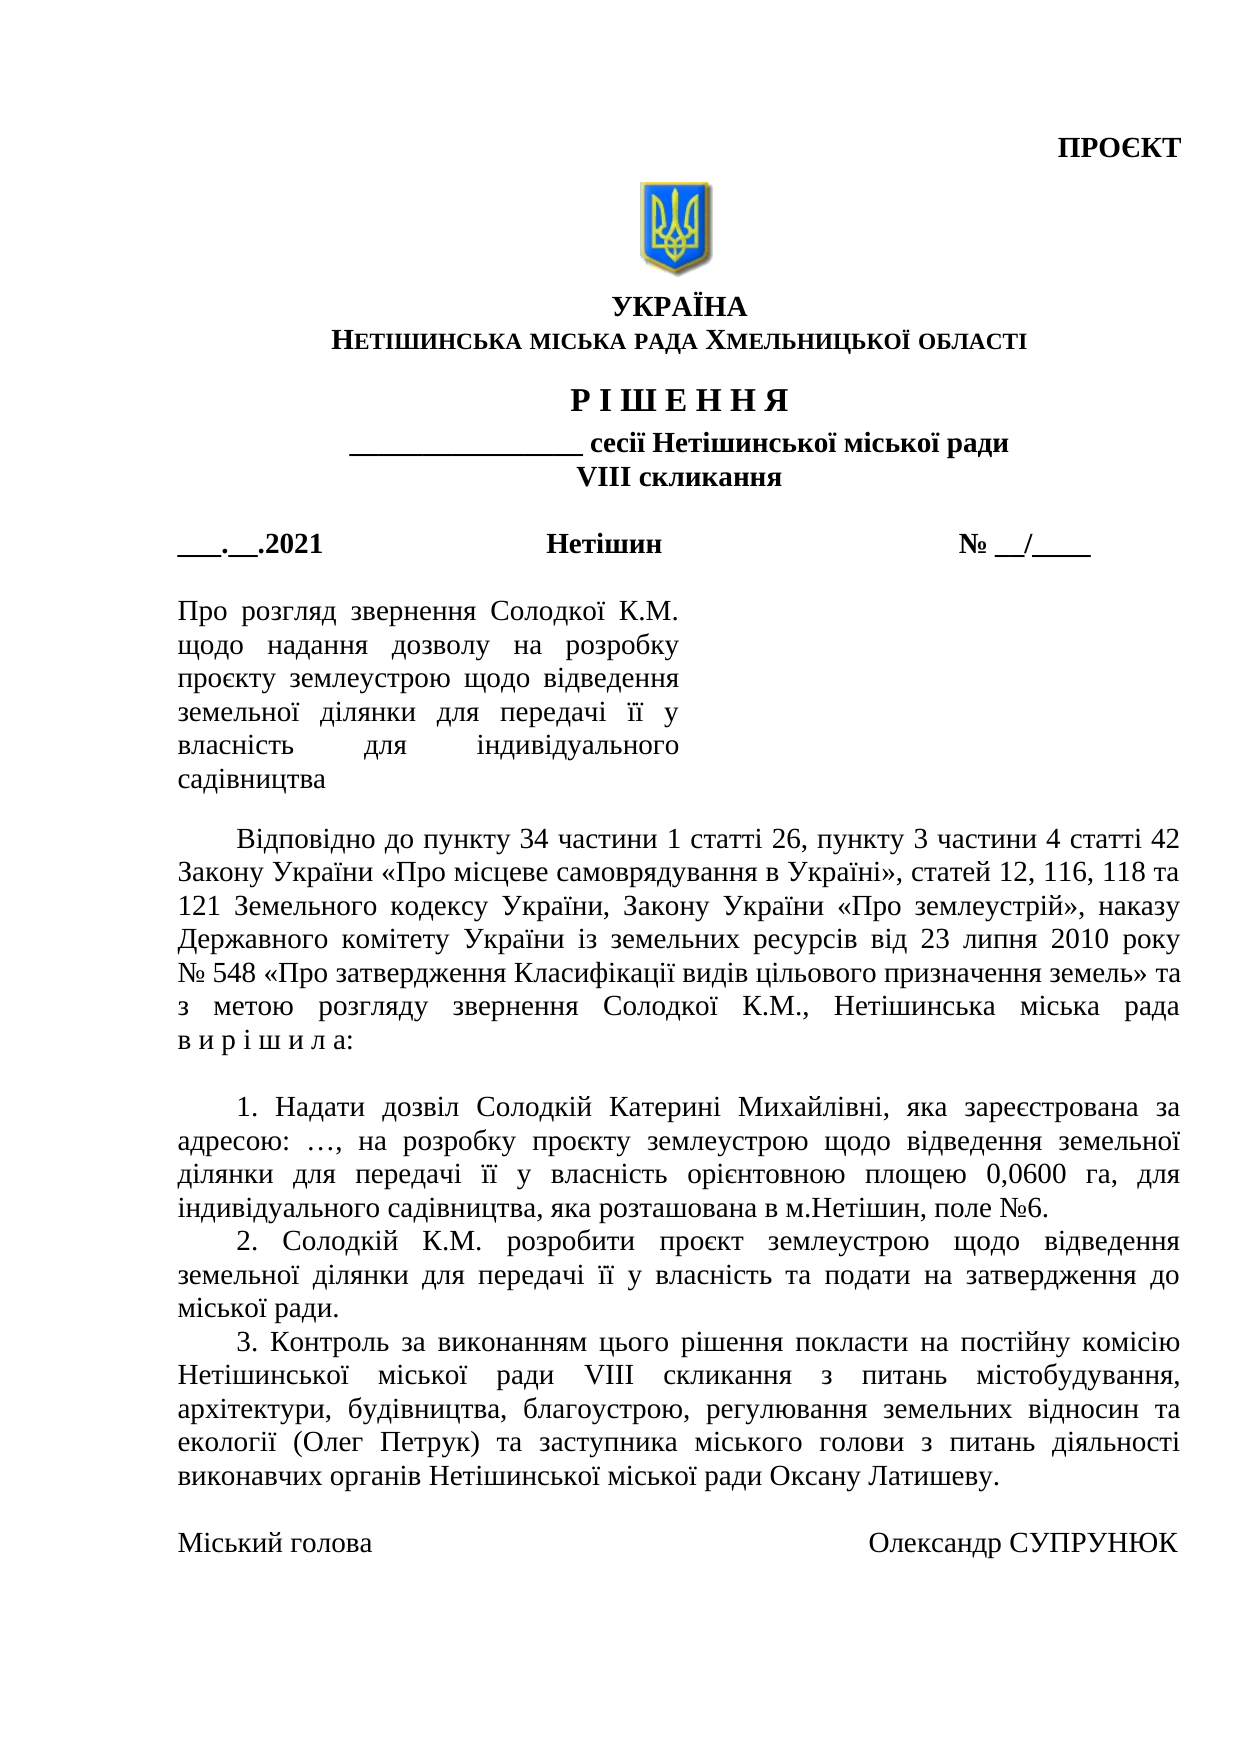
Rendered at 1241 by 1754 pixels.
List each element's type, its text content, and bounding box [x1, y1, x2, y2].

text ________________ сесії Нетішинської міської ради [177, 426, 1181, 459]
text ПРОЄКТ [177, 131, 1181, 164]
text 1. Надати дозвіл Солодкій Катерині Михайлівні, яка зареєстрована за адресою: …, на розробку проєкту землеустрою щодо відведення земельної ділянки для передачі її у власність орієнтовною площею 0,0600 га, для індивідуального садівництва, яка розташована в м.Нетішин, поле №6. [177, 1089, 1181, 1223]
text Нетішинська міська рада Хмельницької області [177, 322, 1181, 356]
text Р І Ш Е Н Н Я [177, 380, 1181, 418]
text 2. Солодкій К.М. розробити проєкт землеустрою щодо відведення земельної ділянки для передачі її у власність та подати на затвердження до міської ради. [177, 1223, 1181, 1324]
text VІІI скликання [177, 459, 1181, 493]
text УКРАЇНА [177, 177, 1181, 322]
text Міський голова Олександр СУПРУНЮК [177, 1525, 1181, 1559]
picture [640, 182, 714, 277]
text 3. Контроль за виконанням цього рішення покласти на постійну комісію Нетішинської міської ради VІІІ скликання з питань містобудування, архітектури, будівництва, благоустрою, регулювання земельних відносин та екології (Олег Петрук) та заступника міського голови з питань діяльності виконавчих органів Нетішинської міської ради Оксану Латишеву. [177, 1324, 1181, 1492]
text ___.__.2021 Нетішин № __/____ [177, 526, 1181, 560]
text Відповідно до пункту 34 частини 1 статті 26, пункту 3 частини 4 статті 42 Закону України «Про місцеве самоврядування в Україні», статей 12, 116, 118 та 121 Земельного кодексу України, Закону України «Про землеустрій», наказу Державного комітету України із земельних ресурсів від 23 липня 2010 року № 548 «Про затвердження Класифікації видів цільового призначення земель» та з метою розгляду звернення Солодкої К.М., Нетішинська міська рада в и р і ш и л а: [177, 821, 1181, 1056]
text Про розгляд звернення Солодкої К.М. щодо надання дозволу на розробку проєкту землеустрою щодо відведення земельної ділянки для передачі її у власність для індивідуального садівництва [177, 593, 679, 794]
